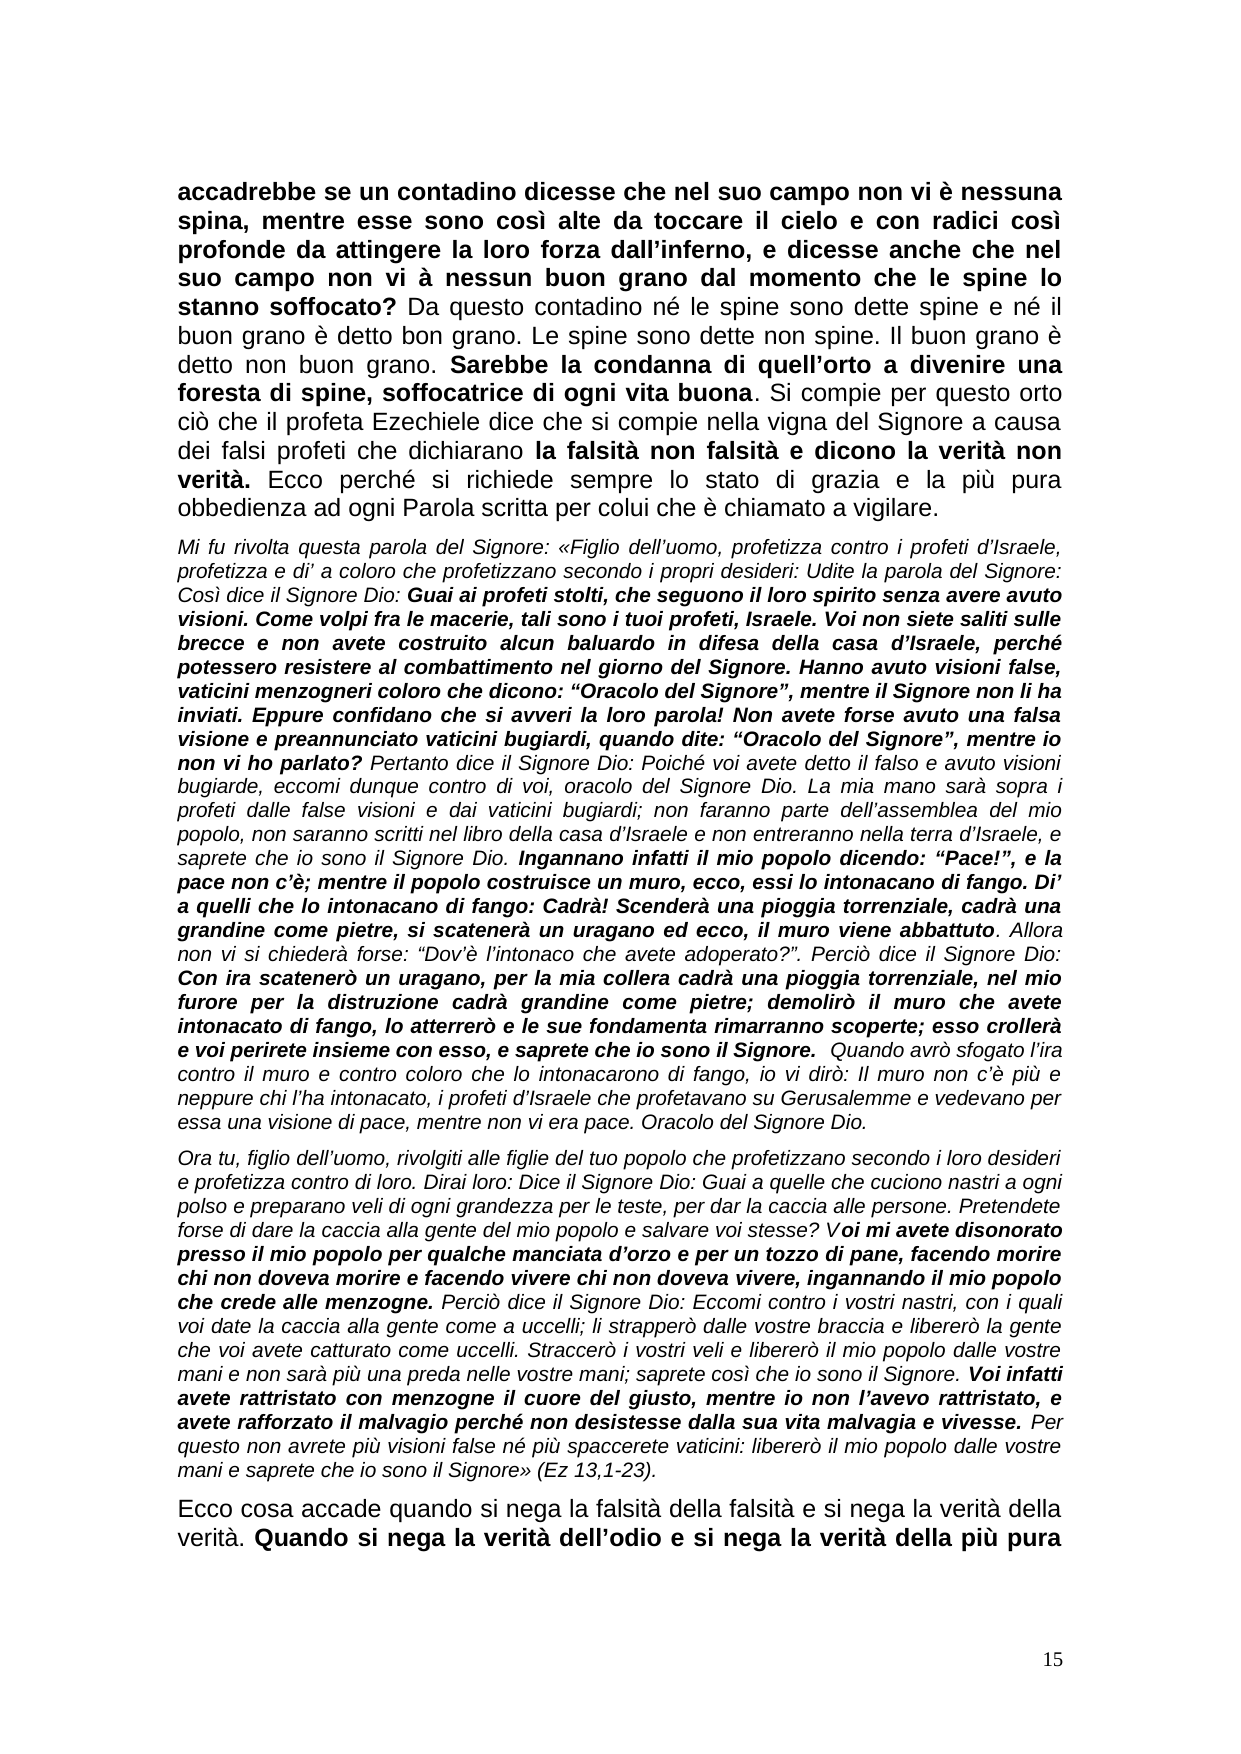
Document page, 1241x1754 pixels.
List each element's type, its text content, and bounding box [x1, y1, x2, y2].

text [177, 177, 1063, 522]
text Mi fu rivolta questa parola del Signore: «Figlio dell’uomo, profetizza contro i profeti d’Israele, profetizza e di’ a coloro che profetizzano secondo i propri desideri: Udite la parola del Signore: Così dice il Signore Dio: Guai ai profeti stolti, che seguono il loro spirito senza avere avuto visioni. Come volpi fra le macerie, tali sono i tuoi profeti, Israele. Voi non siete saliti sulle brecce e non avete costruito alcun baluardo in difesa della casa d’Israele, perché potessero resistere al combattimento nel giorno del Signore. Hanno avuto visioni false, vaticini menzogneri coloro che dicono: “Oracolo del Signore”, mentre il Signore non li ha inviati. Eppure confidano che si avveri la loro parola! Non avete forse avuto una falsa visione e preannunciato vaticini bugiardi, quando dite: “Oracolo del Signore”, mentre io non vi ho parlato? Pertanto dice il Signore Dio: Poiché voi avete detto il falso e avuto visioni bugiarde, eccomi dunque contro di voi, oracolo del Signore Dio. La mia mano sarà sopra i profeti dalle false visioni e dai vaticini bugiardi; non faranno parte dell’assemblea del mio popolo, non saranno scritti nel libro della casa d’Israele e non entreranno nella terra d’Israele, e saprete che io sono il Signore Dio. Ingannano infatti il mio popolo dicendo: “Pace!”, e la pace non c’è; mentre il popolo costruisce un muro, ecco, essi lo intonacano di fango. Di’ a quelli che lo intonacano di fango: Cadrà! Scenderà una pioggia torrenziale, cadrà una grandine come pietre, si scatenerà un uragano ed ecco, il muro viene abbattuto. Allora non vi si chiederà forse: “Dov’è l’intonaco che avete adoperato?”. Perciò dice il Signore Dio: Con ira scatenerò un uragano, per la mia collera cadrà una pioggia torrenziale, nel mio furore per la distruzione cadrà grandine come pietre; demolirò il muro che avete intonacato di fango, lo atterrerò e le sue fondamenta rimarranno scoperte; esso crollerà e voi perirete insieme con esso, e saprete che io sono il Signore. Quando avrò sfogato l’ira contro il muro e contro coloro che lo intonacarono di fango, io vi dirò: Il muro non c’è più e neppure chi l’ha intonacato, i profeti d’Israele che profetavano su Gerusalemme e vedevano per essa una visione di pace, mentre non vi era pace. Oracolo del Signore Dio. [177, 535, 1063, 1134]
text Ora tu, figlio dell’uomo, rivolgiti alle figlie del tuo popolo che profetizzano secondo i loro desideri e profetizza contro di loro. Dirai loro: Dice il Signore Dio: Guai a quelle che cuciono nastri a ogni polso e preparano veli di ogni grandezza per le teste, per dar la caccia alle persone. Pretendete forse di dare la caccia alla gente del mio popolo e salvare voi stesse? Voi mi avete disonorato presso il mio popolo per qualche manciata d’orzo e per un tozzo di pane, facendo morire chi non doveva morire e facendo vivere chi non doveva vivere, ingannando il mio popolo che crede alle menzogne. Perciò dice il Signore Dio: Eccomi contro i vostri nastri, con i quali voi date la caccia alla gente come a uccelli; li strapperò dalle vostre braccia e libererò la gente che voi avete catturato come uccelli. Straccerò i vostri veli e libererò il mio popolo dalle vostre mani e non sarà più una preda nelle vostre mani; saprete così che io sono il Signore. Voi infatti avete rattristato con menzogne il cuore del giusto, mentre io non l’avevo rattristato, e avete rafforzato il malvagio perché non desistesse dalla sua vita malvagia e vivesse. Per questo non avrete più visioni false né più spaccerete vaticini: libererò il mio popolo dalle vostre mani e saprete che io sono il Signore» (Ez 13,1-23). [177, 1146, 1063, 1482]
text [177, 1494, 1063, 1552]
